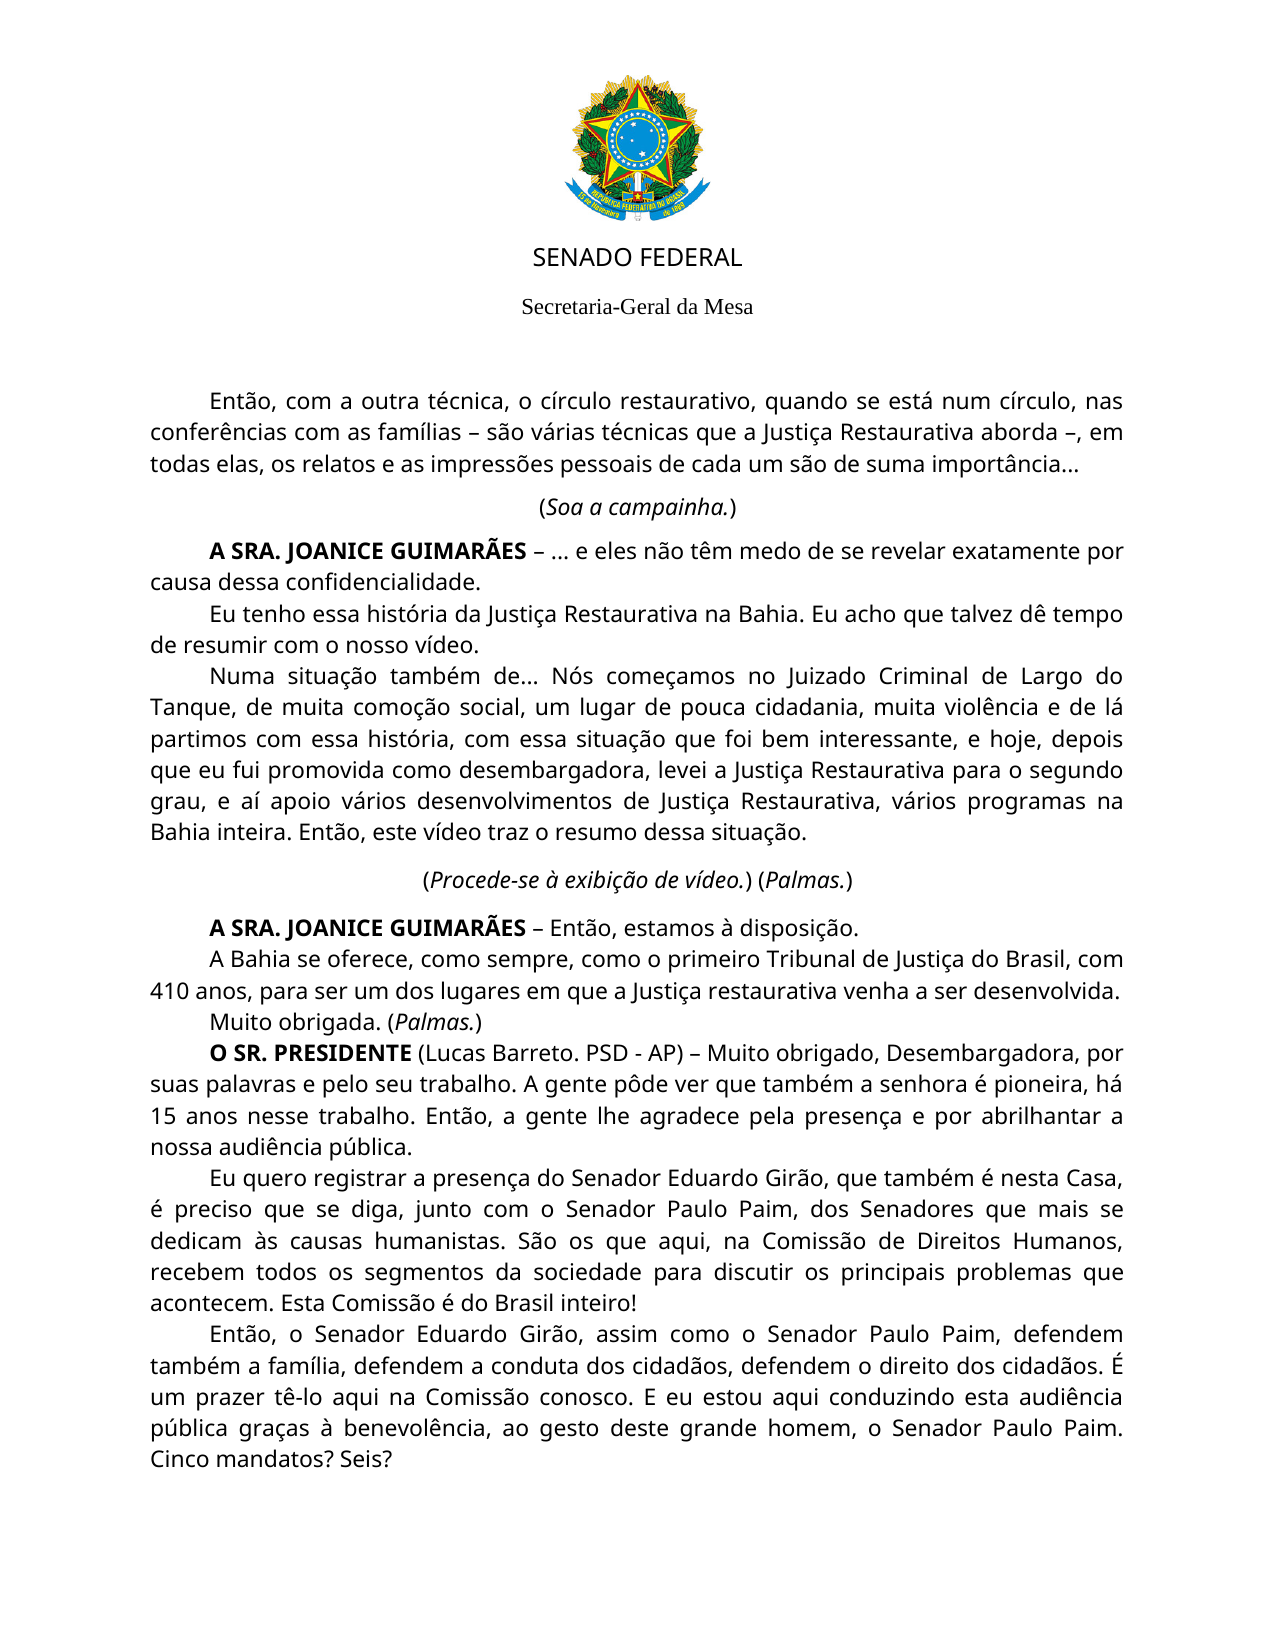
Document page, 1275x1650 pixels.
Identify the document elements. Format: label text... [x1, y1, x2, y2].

text A SRA. JOANICE GUIMARÃES – ... e eles não têm medo de se revelar exatamente por causa dessa confidencialidade. [150, 535, 1125, 597]
text O SR. PRESIDENTE (Lucas Barreto. PSD - AP) – Muito obrigado, Desembargadora, por suas palavras e pelo seu trabalho. A gente pôde ver que também a senhora é pioneira, há 15 anos nesse trabalho. Então, a gente lhe agradece pela presença e por abrilhantar a nossa audiência pública. [150, 1037, 1125, 1162]
text Então, o Senador Eduardo Girão, assim como o Senador Paulo Paim, defendem também a família, defendem a conduta dos cidadãos, defendem o direito dos cidadãos. É um prazer tê-lo aqui na Comissão conosco. E eu estou aqui conduzindo esta audiência pública graças à benevolência, ao gesto deste grande homem, o Senador Paulo Paim. Cinco mandatos? Seis? [150, 1318, 1125, 1474]
text Eu tenho essa história da Justiça Restaurativa na Bahia. Eu acho que talvez dê tempo de resumir com o nosso vídeo. [150, 597, 1125, 660]
text (Procede-se à exibição de vídeo.) (Palmas.) [150, 864, 1125, 895]
text A SRA. JOANICE GUIMARÃES – Então, estamos à disposição. [150, 912, 1125, 943]
text Numa situação também de... Nós começamos no Juizado Criminal de Largo do Tanque, de muita comoção social, um lugar de pouca cidadania, muita violência e de lá partimos com essa história, com essa situação que foi bem interessante, e hoje, depois que eu fui promovida como desembargadora, levei a Justiça Restaurativa para o segundo grau, e aí apoio vários desenvolvimentos de Justiça Restaurativa, vários programas na Bahia inteira. Então, este vídeo traz o resumo dessa situação. [150, 660, 1125, 847]
text Então, com a outra técnica, o círculo restaurativo, quando se está num círculo, nas conferências com as famílias – são várias técnicas que a Justiça Restaurativa aborda –, em todas elas, os relatos e as impressões pessoais de cada um são de suma importância... [150, 385, 1125, 479]
text Eu quero registrar a presença do Senador Eduardo Girão, que também é nesta Casa, é preciso que se diga, junto com o Senador Paulo Paim, dos Senadores que mais se dedicam às causas humanistas. São os que aqui, na Comissão de Direitos Humanos, recebem todos os segmentos da sociedade para discutir os principais problemas que acontecem. Esta Comissão é do Brasil inteiro! [150, 1162, 1125, 1318]
picture [564, 75, 711, 221]
text (Soa a campainha.) [150, 491, 1125, 522]
text A Bahia se oferece, como sempre, como o primeiro Tribunal de Justiça do Brasil, com 410 anos, para ser um dos lugares em que a Justiça restaurativa venha a ser desenvolvida. [150, 943, 1125, 1006]
text Muito obrigada. (Palmas.) [150, 1006, 1125, 1037]
